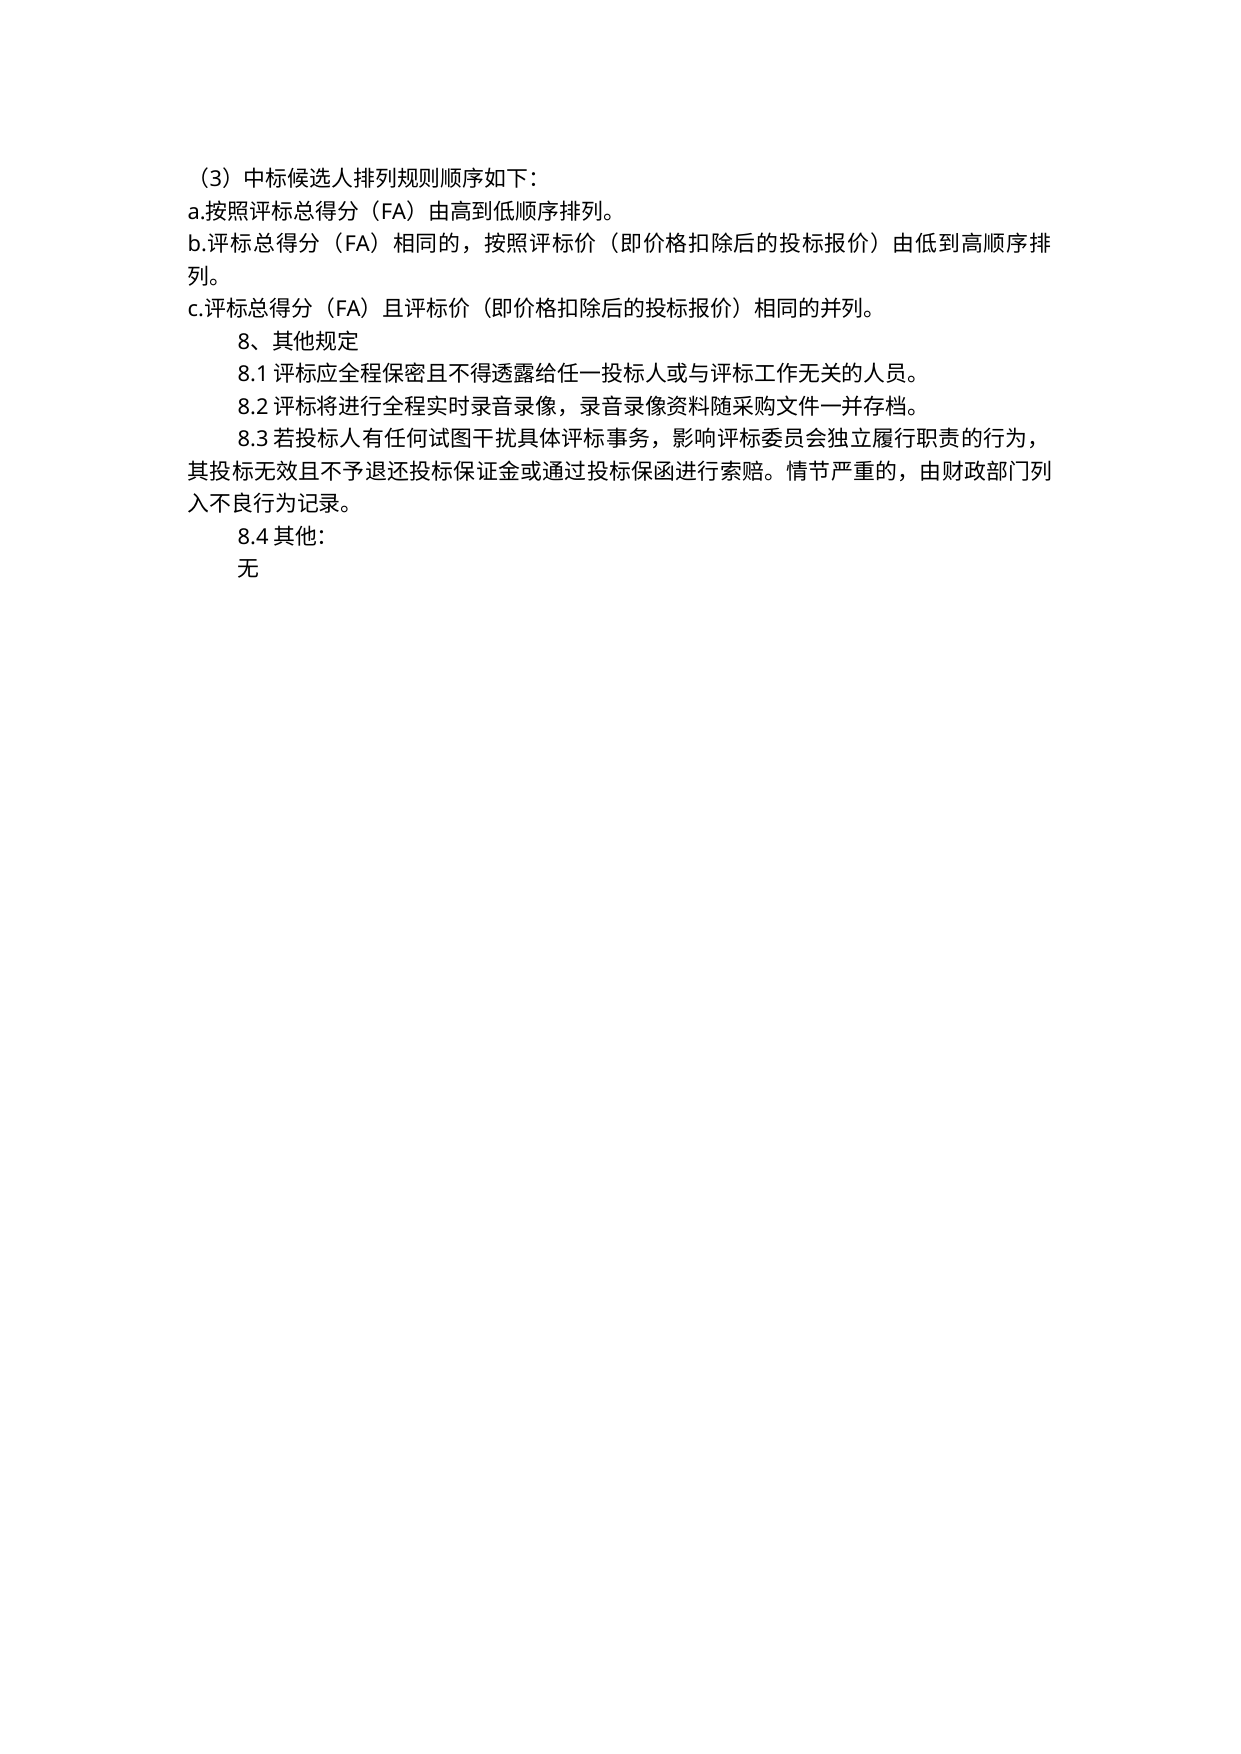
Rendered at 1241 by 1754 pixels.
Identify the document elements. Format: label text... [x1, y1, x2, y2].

text a.按照评标总得分（FA）由高到低顺序排列。 [187, 194, 1053, 227]
text c.评标总得分（FA）且评标价（即价格扣除后的投标报价）相同的并列。 [187, 292, 1053, 324]
text 8.1评标应全程保密且不得透露给任一投标人或与评标工作无关的人员。 [187, 357, 1053, 389]
text 8.2评标将进行全程实时录音录像，录音录像资料随采购文件一并存档。 [187, 389, 1053, 422]
text （3）中标候选人排列规则顺序如下： [187, 162, 1053, 194]
text 无 [187, 552, 1053, 584]
text 8.4其他： [187, 519, 1053, 552]
text 8.3若投标人有任何试图干扰具体评标事务，影响评标委员会独立履行职责的行为，其投标无效且不予退还投标保证金或通过投标保函进行索赔。情节严重的，由财政部门列入不良行为记录。 [187, 422, 1053, 519]
text 8、其他规定 [187, 324, 1053, 357]
text b.评标总得分（FA）相同的，按照评标价（即价格扣除后的投标报价）由低到高顺序排列。 [187, 227, 1053, 292]
